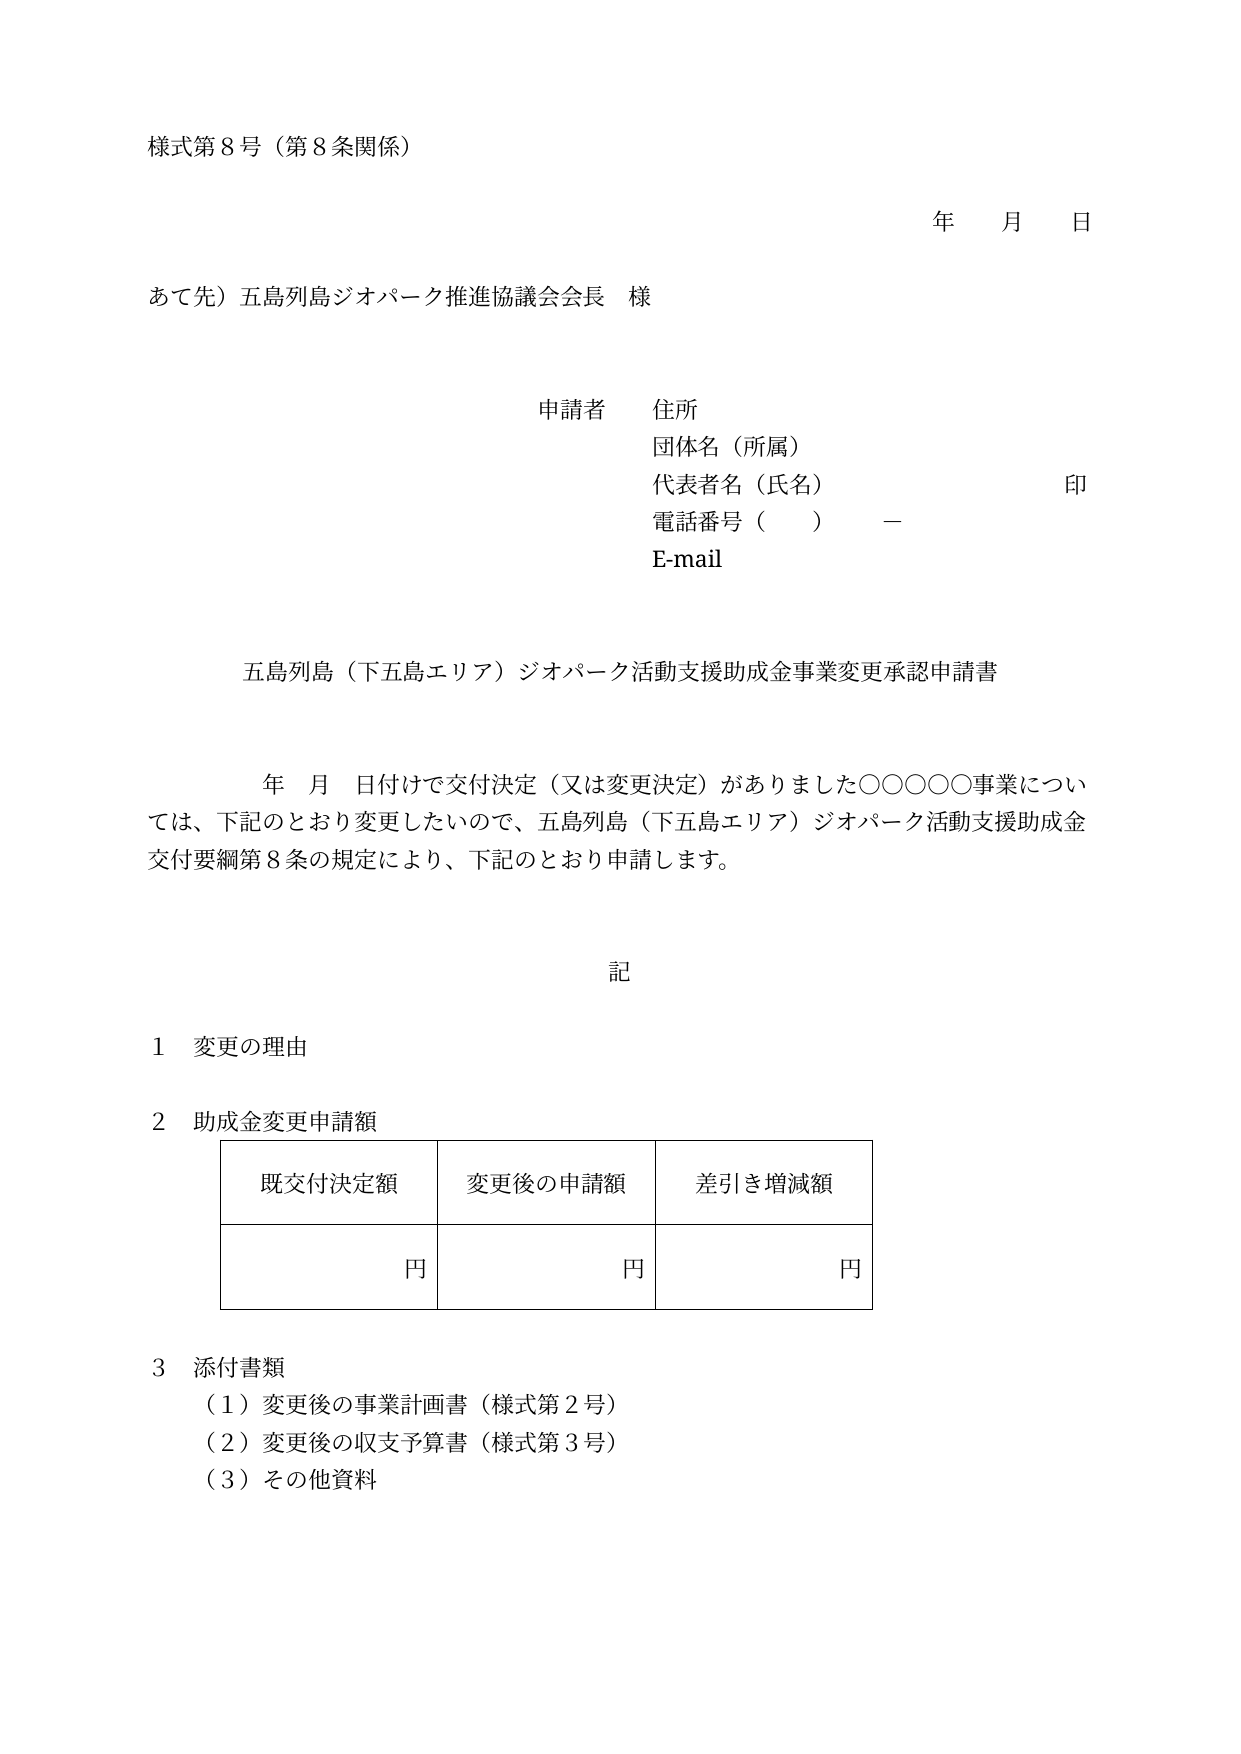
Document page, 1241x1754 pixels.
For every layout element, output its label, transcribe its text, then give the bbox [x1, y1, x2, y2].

table_cell 円 [438, 1225, 655, 1309]
text 代表者名（氏名） 印 [148, 464, 1092, 502]
table_cell 円 [656, 1225, 872, 1309]
text （１）変更後の事業計画書（様式第２号） [148, 1385, 1092, 1423]
text （２）変更後の収支予算書（様式第３号） [148, 1423, 1092, 1460]
text 申請者 住所 [148, 389, 1092, 427]
text 年 月 日 [148, 202, 1092, 239]
subtitle 記 [148, 952, 1092, 989]
text ２ 助成金変更申請額 [148, 1102, 1092, 1139]
table_cell 円 [221, 1225, 437, 1309]
text 電話番号（ ） － [148, 502, 1092, 539]
text 団体名（所属） [148, 427, 1092, 464]
text 五島列島（下五島エリア）ジオパーク活動支援助成金事業変更承認申請書 [148, 652, 1092, 689]
text 年 月 日付けで交付決定（又は変更決定）がありました○○○○○事業については、下記のとおり変更したいので、五島列島（下五島エリア）ジオパーク活動支援助成金交付要綱第８条の規定により、下記のとおり申請します。 [148, 764, 1092, 877]
table_header 変更後の申請額 [438, 1141, 655, 1224]
text E-mail [148, 539, 1092, 577]
text （３）その他資料 [148, 1460, 1092, 1498]
text ３ 添付書類 [148, 1348, 1092, 1385]
text １ 変更の理由 [148, 1027, 1092, 1064]
text 様式第８号（第８条関係） [148, 127, 1092, 164]
table_header 既交付決定額 [221, 1141, 437, 1224]
table_header 差引き増減額 [656, 1141, 872, 1224]
text あて先）五島列島ジオパーク推進協議会会長 様 [148, 277, 1092, 314]
